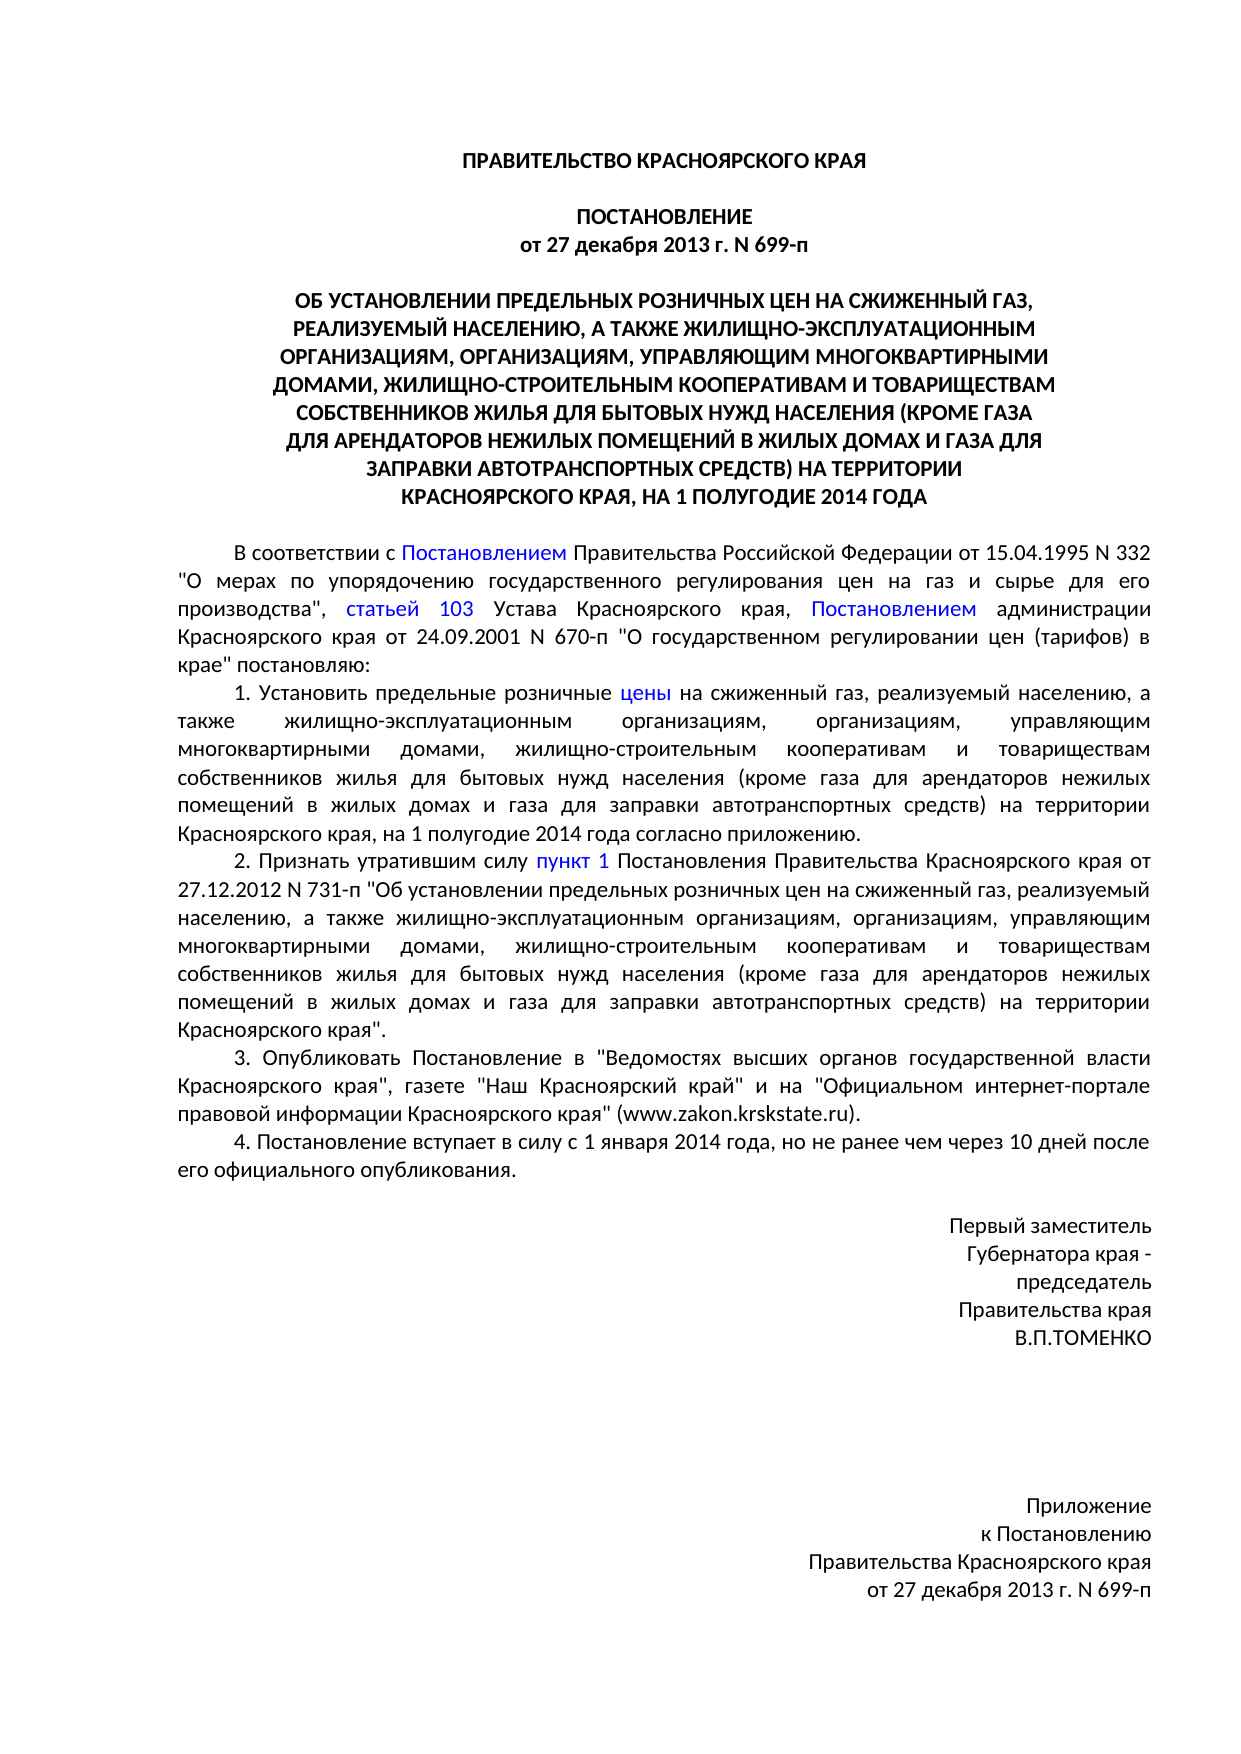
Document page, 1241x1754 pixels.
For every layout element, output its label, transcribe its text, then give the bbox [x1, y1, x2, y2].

text от 27 декабря 2013 г. N 699-п [177, 230, 1152, 258]
text ОБ УСТАНОВЛЕНИИ ПРЕДЕЛЬНЫХ РОЗНИЧНЫХ ЦЕН НА СЖИЖЕННЫЙ ГАЗ, [177, 286, 1152, 314]
text ПРАВИТЕЛЬСТВО КРАСНОЯРСКОГО КРАЯ [177, 146, 1152, 174]
text Первый заместитель [177, 1211, 1152, 1239]
text Правительства Красноярского края [177, 1547, 1152, 1575]
text 2. Признать утратившим силу пункт 1 Постановления Правительства Красноярского края от 27.12.2012 N 731-п "Об установлении предельных розничных цен на сжиженный газ, реализуемый населению, а также жилищно-эксплуатационным организациям, организациям, управляющим многоквартирными домами, жилищно-строительным кооперативам и товариществам собственников жилья для бытовых нужд населения (кроме газа для арендаторов нежилых помещений в жилых домах и газа для заправки автотранспортных средств) на территории Красноярского края". [177, 847, 1152, 1043]
text СОБСТВЕННИКОВ ЖИЛЬЯ ДЛЯ БЫТОВЫХ НУЖД НАСЕЛЕНИЯ (КРОМЕ ГАЗА [177, 398, 1152, 426]
text 3. Опубликовать Постановление в "Ведомостях высших органов государственной власти Красноярского края", газете "Наш Красноярский край" и на "Официальном интернет-портале правовой информации Красноярского края" (www.zakon.krskstate.ru). [177, 1043, 1152, 1127]
text 1. Установить предельные розничные цены на сжиженный газ, реализуемый населению, а также жилищно-эксплуатационным организациям, организациям, управляющим многоквартирными домами, жилищно-строительным кооперативам и товариществам собственников жилья для бытовых нужд населения (кроме газа для арендаторов нежилых помещений в жилых домах и газа для заправки автотранспортных средств) на территории Красноярского края, на 1 полугодие 2014 года согласно приложению. [177, 678, 1152, 847]
text Губернатора края - [177, 1239, 1152, 1267]
text Приложение [177, 1491, 1152, 1519]
text ДОМАМИ, ЖИЛИЩНО-СТРОИТЕЛЬНЫМ КООПЕРАТИВАМ И ТОВАРИЩЕСТВАМ [177, 370, 1152, 398]
text В.П.ТОМЕНКО [177, 1323, 1152, 1351]
text РЕАЛИЗУЕМЫЙ НАСЕЛЕНИЮ, А ТАКЖЕ ЖИЛИЩНО-ЭКСПЛУАТАЦИОННЫМ [177, 314, 1152, 342]
text 4. Постановление вступает в силу с 1 января 2014 года, но не ранее чем через 10 дней после его официального опубликования. [177, 1127, 1152, 1183]
text ОРГАНИЗАЦИЯМ, ОРГАНИЗАЦИЯМ, УПРАВЛЯЮЩИМ МНОГОКВАРТИРНЫМИ [177, 342, 1152, 370]
text от 27 декабря 2013 г. N 699-п [177, 1575, 1152, 1603]
text ДЛЯ АРЕНДАТОРОВ НЕЖИЛЫХ ПОМЕЩЕНИЙ В ЖИЛЫХ ДОМАХ И ГАЗА ДЛЯ [177, 426, 1152, 454]
text к Постановлению [177, 1519, 1152, 1547]
text ЗАПРАВКИ АВТОТРАНСПОРТНЫХ СРЕДСТВ) НА ТЕРРИТОРИИ [177, 454, 1152, 482]
text Правительства края [177, 1295, 1152, 1323]
text В соответствии с Постановлением Правительства Российской Федерации от 15.04.1995 N 332 "О мерах по упорядочению государственного регулирования цен на газ и сырье для его производства", статьей 103 Устава Красноярского края, Постановлением администрации Красноярского края от 24.09.2001 N 670-п "О государственном регулировании цен (тарифов) в крае" постановляю: [177, 538, 1152, 678]
text КРАСНОЯРСКОГО КРАЯ, НА 1 ПОЛУГОДИЕ 2014 ГОДА [177, 482, 1152, 510]
text ПОСТАНОВЛЕНИЕ [177, 202, 1152, 230]
text председатель [177, 1267, 1152, 1295]
